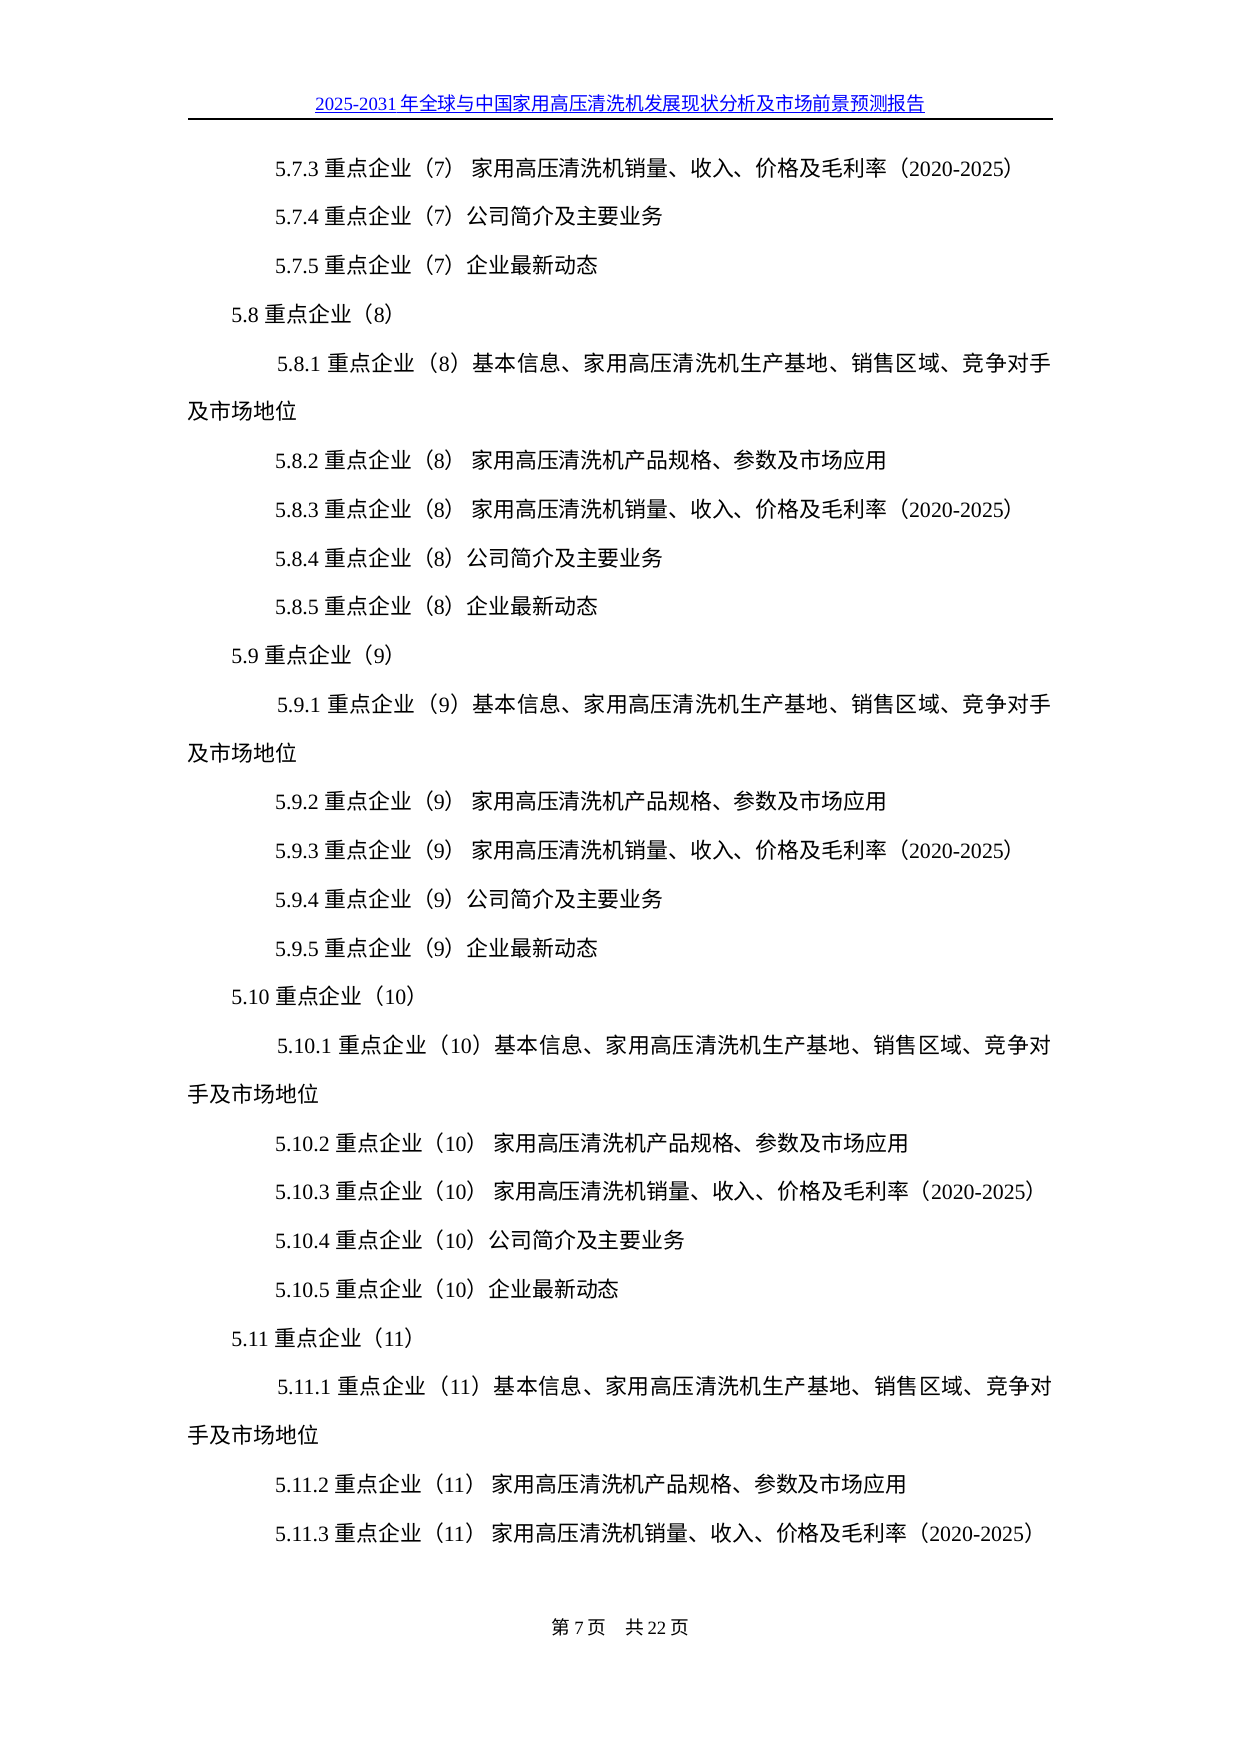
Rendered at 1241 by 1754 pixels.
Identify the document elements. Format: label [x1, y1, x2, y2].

text [187, 150, 1053, 1548]
